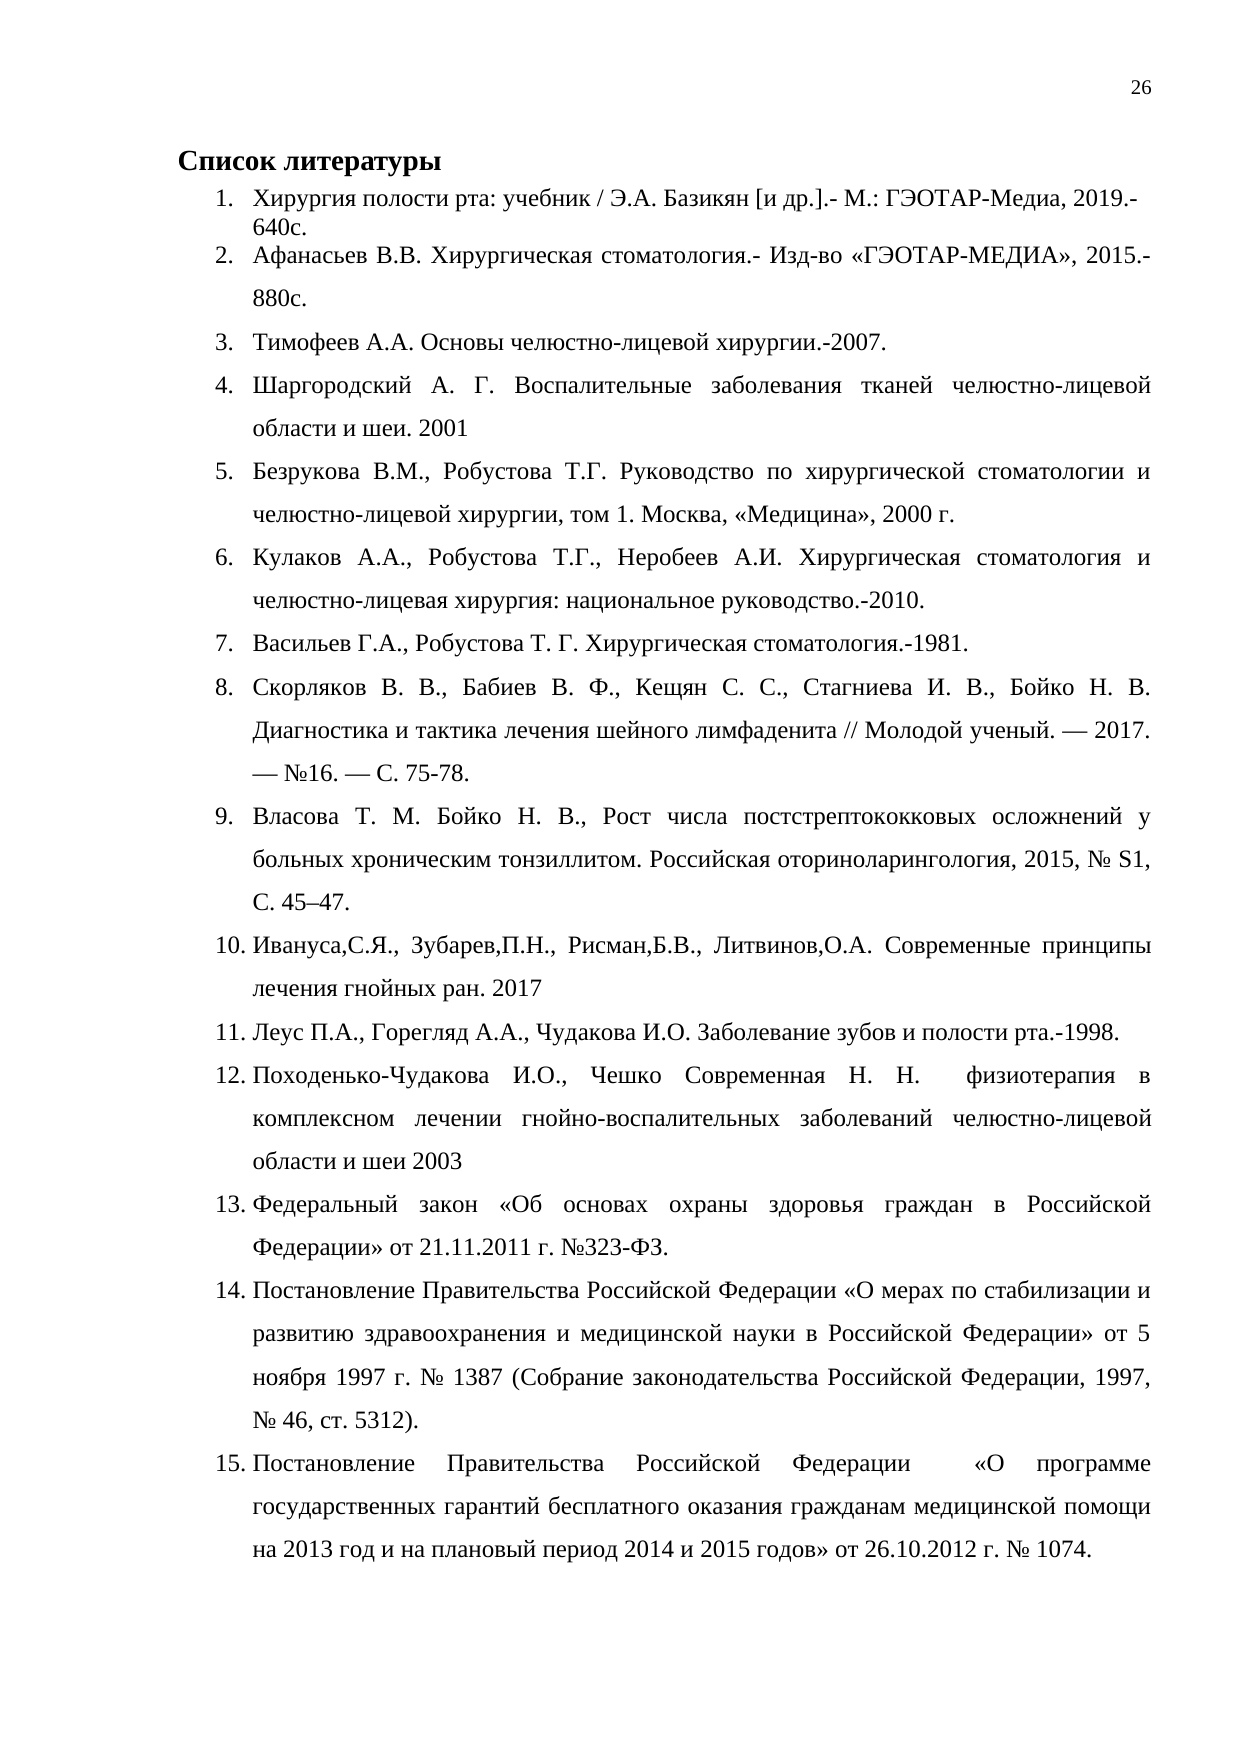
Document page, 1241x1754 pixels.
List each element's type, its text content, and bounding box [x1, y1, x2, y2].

title Список литературы [177, 143, 1152, 177]
list Федеральный закон «Об основах охраны здоровья граждан в Российской Федерации» от 21.11.2011 г. №323-ФЗ. [215, 1189, 1152, 1261]
list Скорляков В. В., Бабиев В. Ф., Кещян С. С., Стагниева И. В., Бойко Н. В. Диагностика и тактика лечения шейного лимфаденита // Молодой ученый. — 2017. — №16. — С. 75-78. [215, 672, 1152, 787]
list Постановление Правительства Российской Федерации «О программе государственных гарантий бесплатного оказания гражданам медицинской помощи на 2013 год и на плановый период 2014 и 2015 годов» от 26.10.2012 г. № 1074. [215, 1448, 1152, 1563]
list Шаргородский А. Г. Воспалительные заболевания тканей челюстно-лицевой области и шеи. 2001 [215, 370, 1152, 442]
list Афанасьев В.В. Хирургическая стоматология.- Изд-во «ГЭОТАР-МЕДИА», 2015.-880с. [215, 240, 1152, 312]
list Постановление Правительства Российской Федерации «О мерах по стабилизации и развитию здравоохранения и медицинской науки в Российской Федерации» от 5 ноября 1997 г. № 1387 (Собрание законодательства Российской Федерации, 1997, № 46, ст. 5312). [215, 1275, 1152, 1433]
list Власова Т. М. Бойко Н. В., Рост числа постстрептококковых осложнений у больных хроническим тонзиллитом. Российская оториноларингология, 2015, № S1, С. 45–47. [215, 801, 1152, 916]
list Хирургия полости рта: учебник / Э.А. Базикян [и др.].- М.: ГЭОТАР-Медиа, 2019.-640с. [215, 183, 1152, 240]
list Васильев Г.А., Робустова Т. Г. Хирургическая стоматология.-1981. [215, 628, 1152, 657]
list Походенько-Чудакова И.О., Чешко Современная Н. Н. физиотерапия в комплексном лечении гнойно-воспалительных заболеваний челюстно-лицевой области и шеи 2003 [215, 1060, 1152, 1175]
list Ивануса,С.Я., Зубарев,П.Н., Рисман,Б.В., Литвинов,О.А. Современные принципы лечения гнойных ран. 2017 [215, 930, 1152, 1002]
list Леус П.А., Горегляд А.А., Чудакова И.О. Заболевание зубов и полости рта.-1998. [215, 1017, 1152, 1045]
list Кулаков А.А., Робустова Т.Г., Неробеев А.И. Хирургическая стоматология и челюстно-лицевая хирургия: национальное руководство.-2010. [215, 542, 1152, 614]
list Тимофеев А.А. Основы челюстно-лицевой хирургии.-2007. [215, 327, 1152, 355]
list Безрукова В.М., Робустова Т.Г. Руководство по хирургической стоматологии и челюстно-лицевой хирургии, том 1. Москва, «Медицина», 2000 г. [215, 456, 1152, 528]
